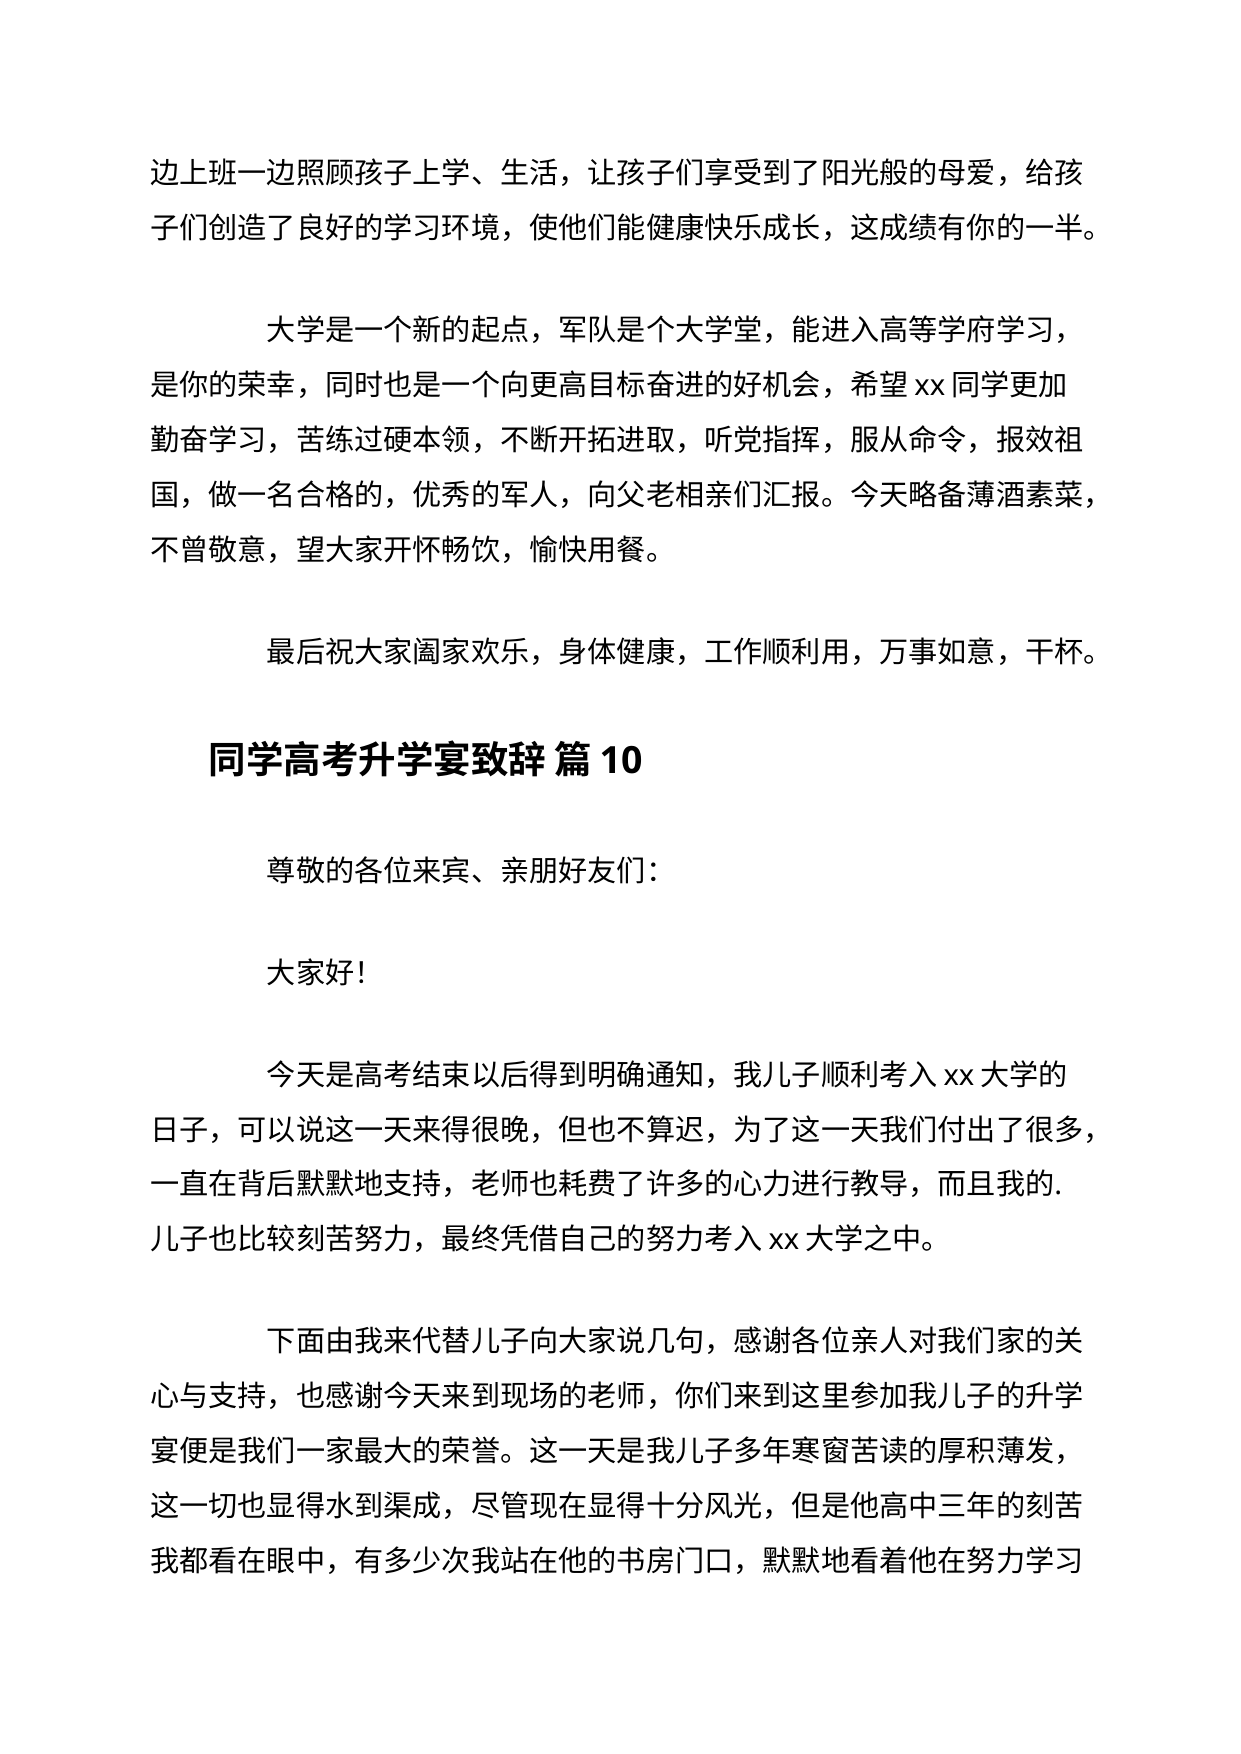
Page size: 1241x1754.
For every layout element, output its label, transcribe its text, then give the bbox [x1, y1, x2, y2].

text 大学是一个新的起点，军队是个大学堂，能进入高等学府学习，是你的荣幸，同时也是一个向更高目标奋进的好机会，希望xx同学更加勤奋学习，苦练过硬本领，不断开拓进取，听党指挥，服从命令，报效祖国，做一名合格的，优秀的军人，向父老相亲们汇报。今天略备薄酒素菜，不曾敬意，望大家开怀畅饮，愉快用餐。 [150, 307, 1090, 569]
text 尊敬的各位来宾、亲朋好友们： [150, 847, 1090, 890]
text 最后祝大家阖家欢乐，身体健康，工作顺利用，万事如意，干杯。 [150, 628, 1090, 670]
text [150, 150, 1090, 247]
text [150, 1318, 1090, 1580]
text 同学高考升学宴致辞 篇10 [150, 730, 1090, 784]
text 大家好！ [150, 949, 1090, 992]
text 今天是高考结束以后得到明确通知，我儿子顺利考入xx大学的日子，可以说这一天来得很晚，但也不算迟，为了这一天我们付出了很多，一直在背后默默地支持，老师也耗费了许多的心力进行教导，而且我的.儿子也比较刻苦努力，最终凭借自己的努力考入xx大学之中。 [150, 1051, 1090, 1258]
